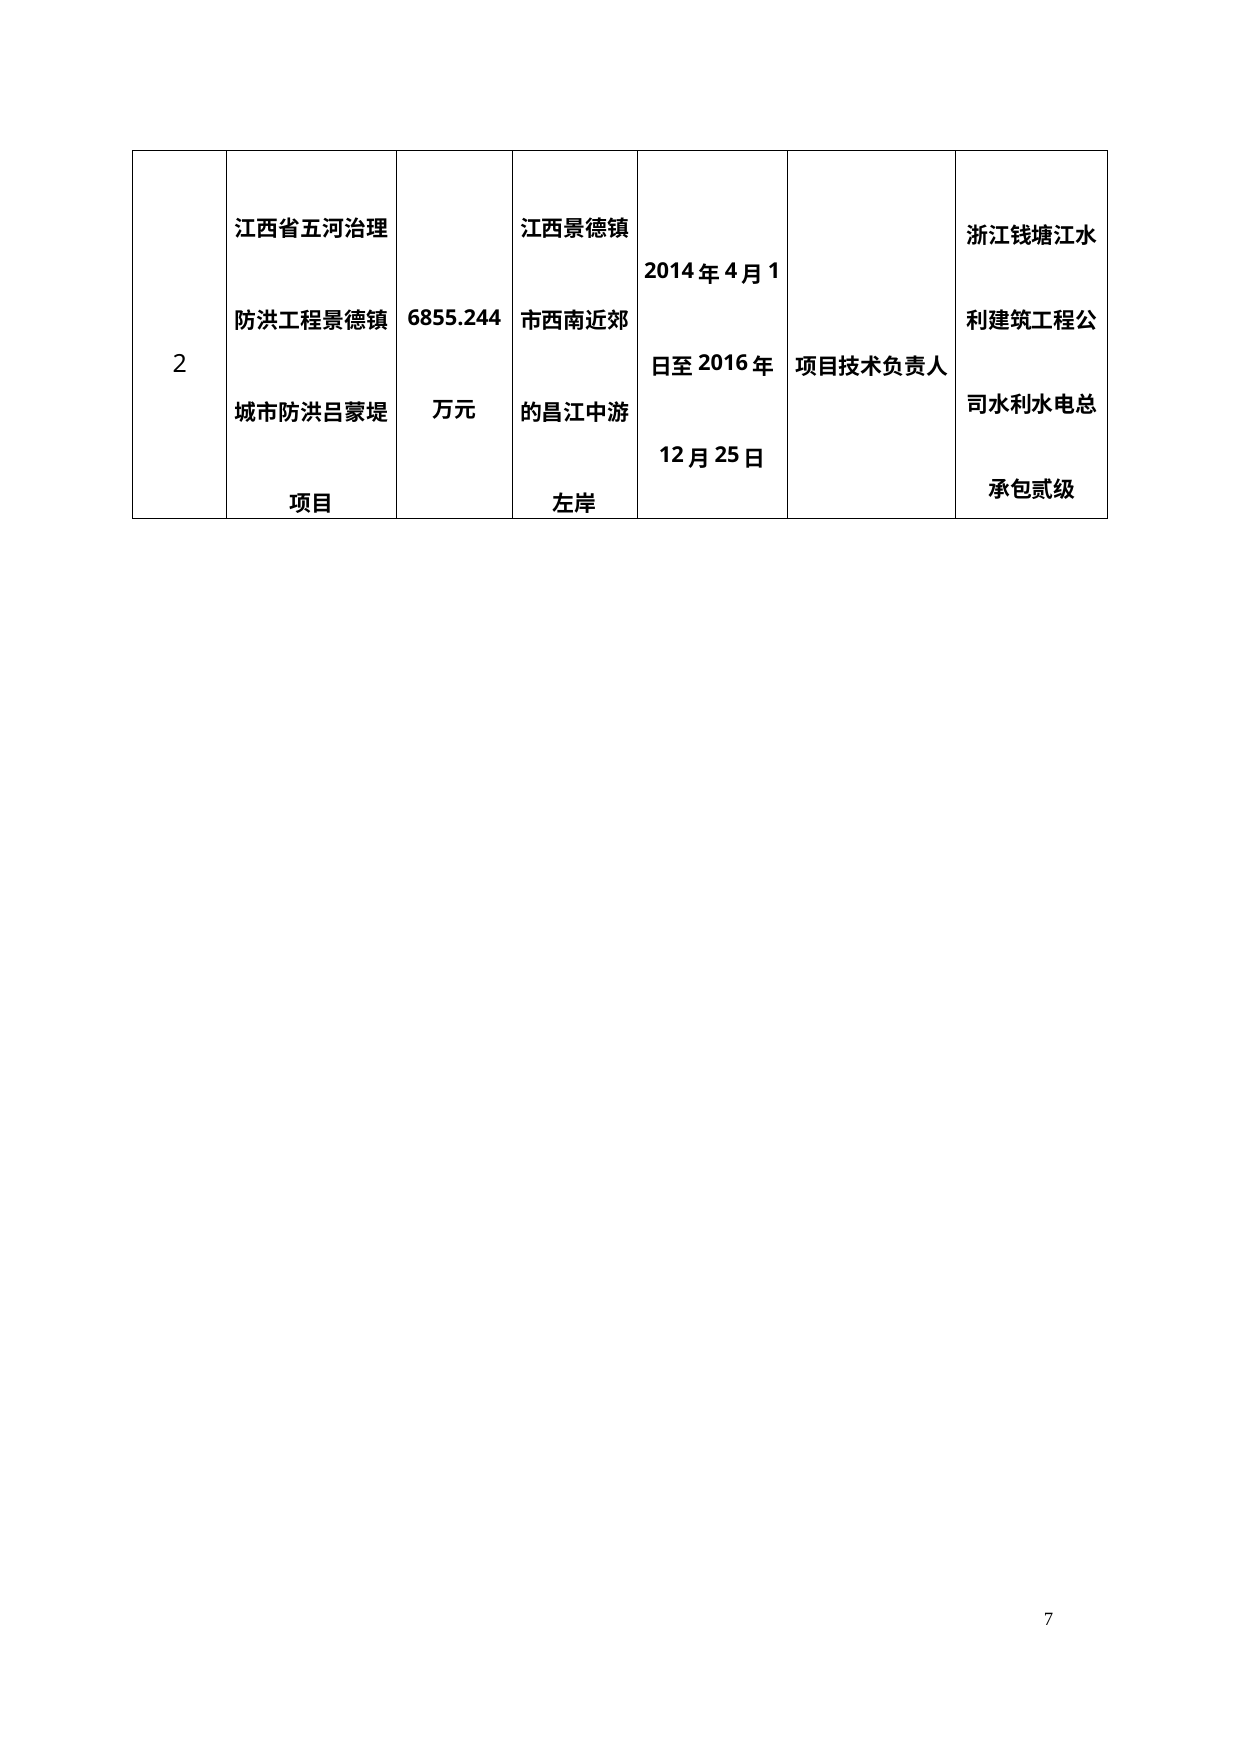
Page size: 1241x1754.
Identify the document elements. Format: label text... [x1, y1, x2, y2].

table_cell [956, 151, 1107, 518]
table_cell 至 [638, 151, 787, 518]
table_cell 2 [133, 151, 226, 518]
table_cell 江西景德镇市西南近郊的昌江中游左岸 [513, 151, 637, 518]
table_cell 6855.244万元 [397, 151, 512, 518]
table_cell 项目技术负责人 [788, 151, 955, 518]
table_cell 江西省五河治理防洪工程景德镇城市防洪吕蒙堤项目 [227, 151, 396, 518]
